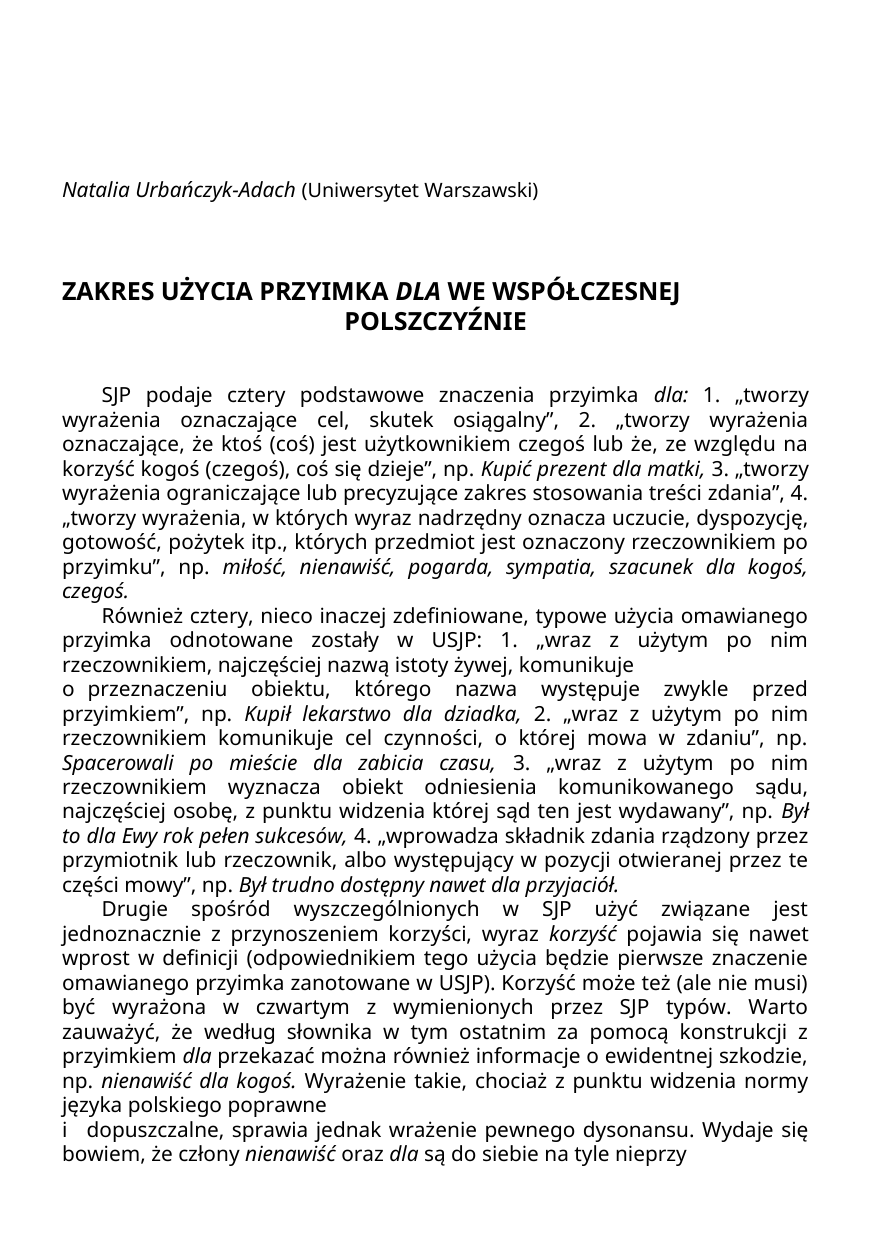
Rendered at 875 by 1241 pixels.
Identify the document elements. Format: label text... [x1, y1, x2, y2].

text POLSZCZYŹNIE [62, 310, 809, 335]
text Również cztery, nieco inaczej zdefiniowane, typowe użycia omawianego przyimka odnotowane zostały w USJP: 1. „wraz z użytym po nim rzeczownikiem, najczęściej nazwą istoty żywej, komunikuje [62, 603, 809, 677]
text o przeznaczeniu obiektu, którego nazwa występuje zwykle przed przyimkiem”, np. Kupił lekarstwo dla dziadka, 2. „wraz z użytym po nim rzeczownikiem komunikuje cel czynności, o której mowa w zdaniu”, np. Spacerowali po mieście dla zabicia czasu, 3. „wraz z użytym po nim rzeczownikiem wyznacza obiekt odniesienia komunikowanego sądu, najczęściej osobę, z punktu widzenia której sąd ten jest wydawany”, np. Był to dla Ewy rok pełen sukcesów, 4. „wprowadza składnik zdania rządzony przez przymiotnik lub rzeczownik, albo występujący w pozycji otwieranej przez te części mowy”, np. Był trudno dostępny nawet dla przyjaciół. [62, 677, 809, 897]
text ZAKRES UŻYCIA PRZYIMKA DLA WE WSPÓŁCZESNEJ [62, 281, 809, 306]
text i dopuszczalne, sprawia jednak wrażenie pewnego dysonansu. Wydaje się bowiem, że człony nienawiść oraz dla są do siebie na tyle nieprzy [62, 1118, 809, 1167]
text SJP podaje cztery podstawowe znaczenia przyimka dla: 1. „tworzy wyrażenia oznaczające cel, skutek osiągalny”, 2. „tworzy wyrażenia oznaczające, że ktoś (coś) jest użytkownikiem czegoś lub że, ze względu na korzyść kogoś (czegoś), coś się dzieje”, np. Kupić prezent dla matki, 3. „tworzy wyrażenia ograniczające lub precyzujące zakres stosowania treści zdania”, 4. „tworzy wyrażenia, w których wyraz nadrzędny oznacza uczucie, dyspozycję, gotowość, pożytek itp., których przedmiot jest oznaczony rzeczownikiem po przyimku”, np. miłość, nienawiść, pogarda, sympatia, szacunek dla kogoś, czegoś. [62, 383, 809, 603]
text Drugie spośród wyszczególnionych w SJP użyć związane jest jednoznacznie z przynoszeniem korzyści, wyraz korzyść pojawia się nawet wprost w definicji (odpowiednikiem tego użycia będzie pierwsze znaczenie omawianego przyimka zanotowane w USJP). Korzyść może też (ale nie musi) być wyrażona w czwartym z wymienionych przez SJP typów. Warto zauważyć, że według słownika w tym ostatnim za pomocą konstrukcji z przyimkiem dla przekazać można również informacje o ewidentnej szkodzie, np. nienawiść dla kogoś. Wyrażenie takie, chociaż z punktu widzenia normy języka polskiego poprawne [62, 897, 809, 1118]
text Natalia Urbańczyk-Adach (Uniwersytet Warszawski) [62, 178, 809, 202]
